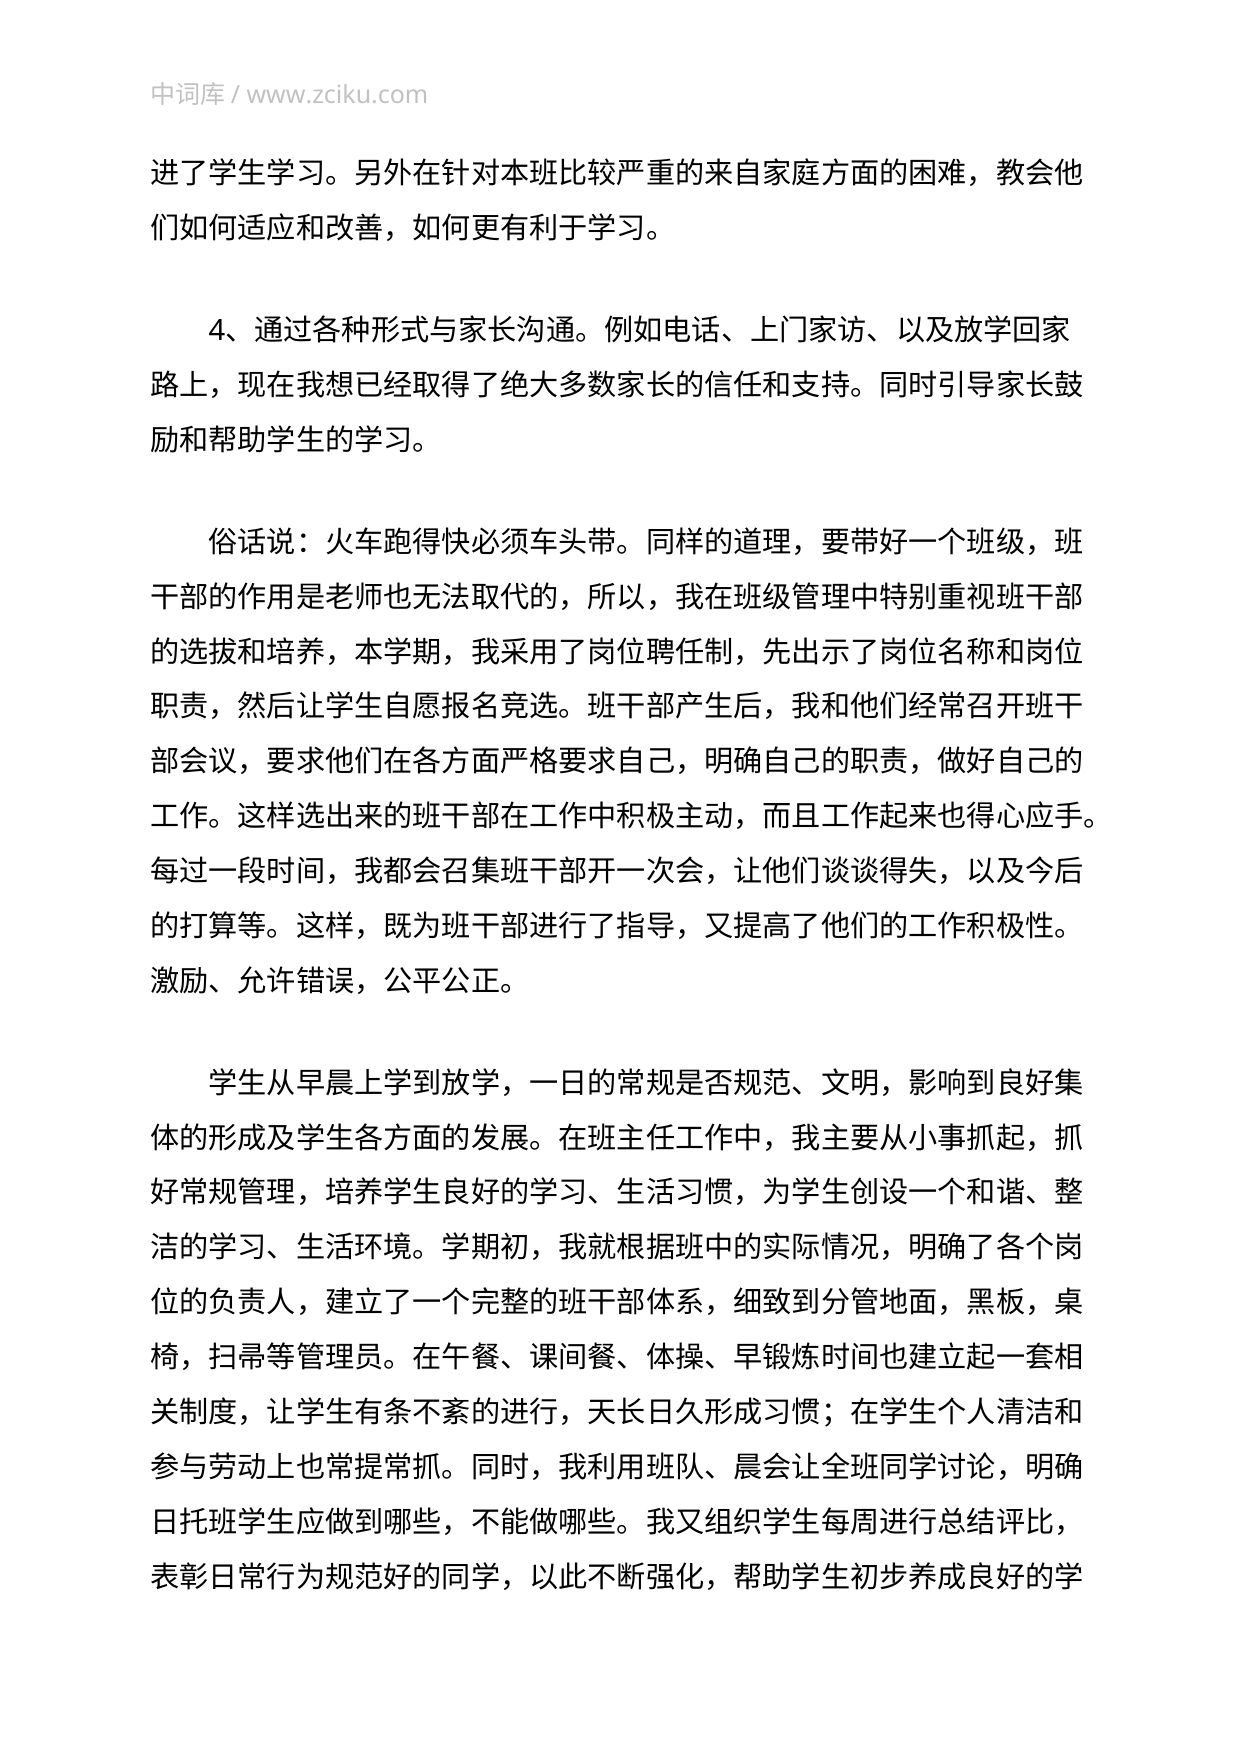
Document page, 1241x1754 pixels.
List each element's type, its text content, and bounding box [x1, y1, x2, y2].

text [150, 150, 1090, 247]
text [150, 1059, 1090, 1596]
text 俗话说：火车跑得快必须车头带。同样的道理，要带好一个班级，班干部的作用是老师也无法取代的，所以，我在班级管理中特别重视班干部的选拔和培养，本学期，我采用了岗位聘任制，先出示了岗位名称和岗位职责，然后让学生自愿报名竞选。班干部产生后，我和他们经常召开班干部会议，要求他们在各方面严格要求自己，明确自己的职责，做好自己的工作。这样选出来的班干部在工作中积极主动，而且工作起来也得心应手。每过一段时间，我都会召集班干部开一次会，让他们谈谈得失，以及今后的打算等。这样，既为班干部进行了指导，又提高了他们的工作积极性。激励、允许错误，公平公正。 [150, 518, 1090, 1000]
text 4、通过各种形式与家长沟通。例如电话、上门家访、以及放学回家路上，现在我想已经取得了绝大多数家长的信任和支持。同时引导家长鼓励和帮助学生的学习。 [150, 307, 1090, 459]
